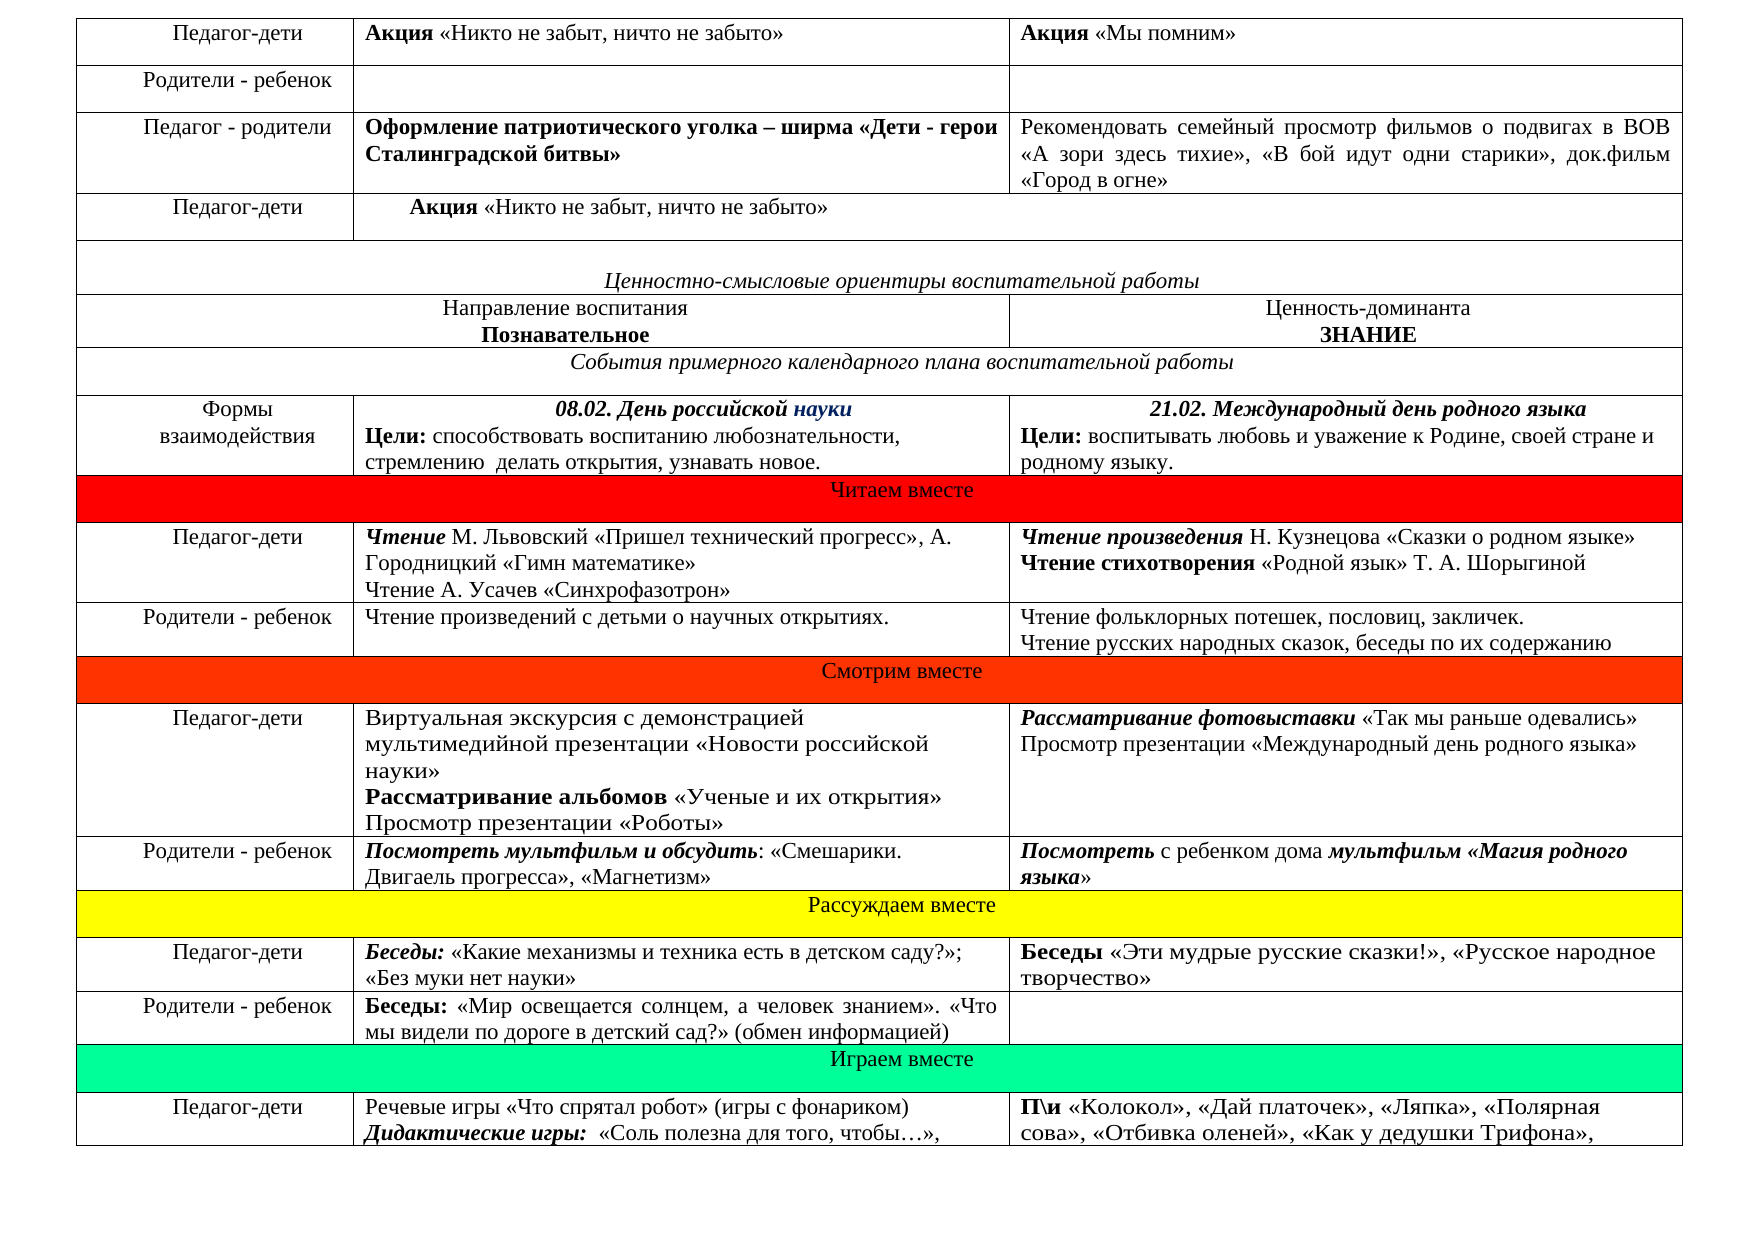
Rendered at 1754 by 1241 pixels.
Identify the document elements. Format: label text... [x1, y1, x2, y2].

table_cell Педагог - родители [77, 113, 353, 192]
table_cell [1010, 992, 1682, 1044]
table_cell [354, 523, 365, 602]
table_cell Ценность-доминанта ЗНАНИЕ [1010, 295, 1682, 347]
table_cell Смотрим вместе [77, 657, 1682, 703]
table_cell Родители - ребенок [77, 992, 353, 1044]
table_cell Акция «Мы помним» [1010, 19, 1682, 65]
table_cell Беседы: «Какие механизмы и техника есть в детском саду?»; «Без муки нет науки» [576, 938, 1009, 991]
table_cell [1010, 1093, 1682, 1145]
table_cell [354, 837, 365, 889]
table_cell Формы взаимодействия [77, 396, 353, 474]
table_cell [354, 66, 1009, 112]
table_cell Играем вместе [77, 1045, 1682, 1092]
table_cell Акция «Никто не забыт, ничто не забыто» [354, 19, 1009, 65]
table_cell Оформление патриотического уголка – ширма «Дети - герои Сталинградской битвы» [354, 113, 1009, 192]
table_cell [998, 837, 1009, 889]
table_cell Чтение фольклорных потешек, пословиц, закличек. Чтение русских народных сказок, беседы по их содержанию [1010, 603, 1682, 656]
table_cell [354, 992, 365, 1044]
table_cell Родители - ребенок [77, 603, 353, 656]
table_cell Виртуальная экскурсия с демонстрацией мультимедийной презентации «Новости российской науки» Рассматривание альбомов «Ученые и их открытия» Просмотр презентации «Роботы» [354, 704, 1009, 836]
table_cell Педагог-дети [77, 704, 353, 836]
table_cell Родители - ребенок [77, 837, 353, 889]
table_cell Направление воспитания Познавательное [77, 295, 1009, 347]
table_cell Педагог-дети [77, 194, 353, 240]
table_cell [1010, 66, 1682, 112]
table_cell Педагог-дети [77, 938, 353, 991]
table_cell Посмотреть с ребенком дома мультфильм «Магия родного языка» [1010, 837, 1682, 889]
table_cell Беседы «Эти мудрые русские сказки!», «Русское народное творчество» [1010, 938, 1682, 991]
table_cell Чтение произведений с детьми о научных открытиях. [354, 603, 1009, 656]
table_cell Чтение М. Львовский «Пришел технический прогресс», А. Городницкий «Гимн математике» Чтение А. Усачев «Синхрофазотрон» [696, 523, 1009, 602]
table_cell Педагог-дети [77, 523, 353, 602]
table_cell Беседы: «Какие механизмы и техника есть в детском саду?»; «Без муки нет науки» [354, 938, 462, 991]
table_cell События примерного календарного плана воспитательной работы [77, 348, 1682, 394]
table_cell 08.02. День российской науки Цели: способствовать воспитанию любознательности, стремлению делать открытия, узнавать новое. [354, 396, 1009, 474]
table_cell Рекомендовать семейный просмотр фильмов о подвигах в ВОВ «А зори здесь тихие», «В бой идут одни старики», док.фильм «Город в огне» [1168, 113, 1682, 192]
table_cell Педагог-дети [77, 19, 353, 65]
table_cell Акция «Никто не забыт, ничто не забыто» [354, 194, 1682, 240]
table_cell Чтение произведения Н. Кузнецова «Сказки о родном языке» Чтение стихотворения «Родной язык» Т. А. Шорыгиной [1010, 523, 1682, 602]
table_cell Педагог-дети [77, 1093, 353, 1145]
table_cell Родители - ребенок [77, 66, 353, 112]
table_cell Рассматривание фотовыставки «Так мы раньше одевались» Просмотр презентации «Международный день родного языка» [1010, 704, 1682, 836]
table_cell Ценностно-смысловые ориентиры воспитательной работы [77, 241, 1682, 293]
table_cell Читаем вместе [77, 476, 1682, 522]
table_cell Рассуждаем вместе [77, 891, 1682, 937]
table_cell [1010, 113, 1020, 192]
table_cell 21.02. Международный день родного языка Цели: воспитывать любовь и уважение к Родине, своей стране и родному языку. [1010, 396, 1682, 474]
